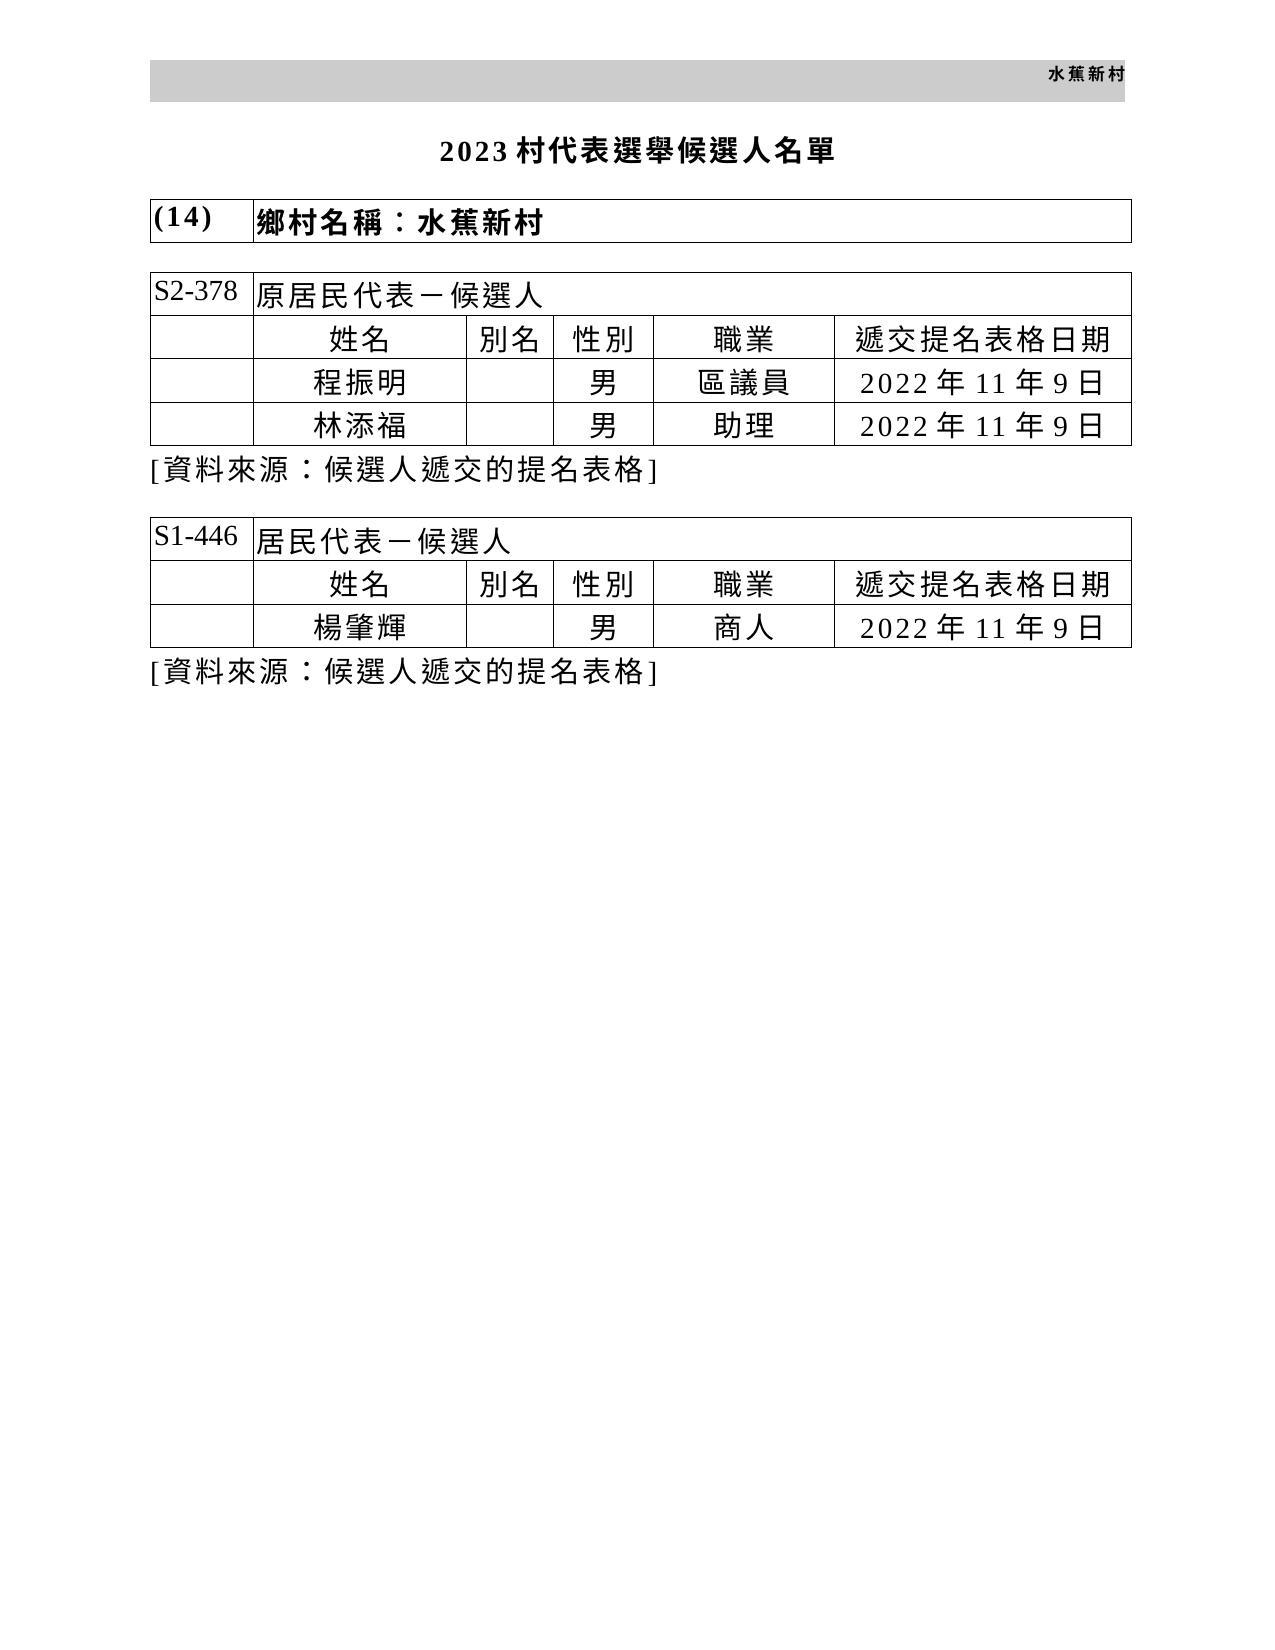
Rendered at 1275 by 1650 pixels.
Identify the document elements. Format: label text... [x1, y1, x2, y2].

table_header 鄉村名稱︰水蕉新村 [254, 200, 1131, 242]
table_cell [467, 359, 553, 402]
table_cell [151, 359, 253, 402]
table_cell 姓名 [254, 561, 466, 604]
table_cell [467, 605, 553, 647]
table_cell 助理 [654, 403, 834, 445]
table_header S2-378 [151, 273, 253, 315]
table_cell [151, 316, 253, 358]
text [資料來源：候選人遞交的提名表格] [150, 446, 1125, 488]
table_cell 2022年11年9日 [835, 359, 1131, 402]
table_cell 2022年11年9日 [835, 403, 1131, 445]
table_cell 別名 [467, 316, 553, 358]
table_header 原居民代表－候選人 [254, 273, 1131, 315]
table_cell [151, 605, 253, 647]
table_cell 遞交提名表格日期 [835, 316, 1131, 358]
table_header S1-446 [151, 518, 253, 560]
table_cell 程振明 [254, 359, 466, 402]
table_cell 性別 [554, 561, 653, 604]
table_header (14) [151, 200, 253, 242]
table_cell [151, 561, 253, 604]
table_cell 男 [554, 359, 653, 402]
table_cell 職業 [654, 561, 834, 604]
table_cell 楊肇輝 [254, 605, 466, 647]
table_cell 遞交提名表格日期 [835, 561, 1131, 604]
table_cell 區議員 [654, 359, 834, 402]
subtitle 水蕉新村 [150, 60, 1125, 102]
table_header 居民代表－候選人 [254, 518, 1131, 560]
table_cell [467, 403, 553, 445]
table_cell 2022年11年9日 [835, 605, 1131, 647]
table_cell 性別 [554, 316, 653, 358]
table_cell 別名 [467, 561, 553, 604]
table_cell 職業 [654, 316, 834, 358]
table_cell 男 [554, 605, 653, 647]
text [資料來源：候選人遞交的提名表格] [150, 648, 1125, 690]
table_cell 商人 [654, 605, 834, 647]
table_cell 林添福 [254, 403, 466, 445]
table_cell 男 [554, 403, 653, 445]
table_cell [151, 403, 253, 445]
text 2023村代表選舉候選人名單 [150, 127, 1125, 170]
table_cell 姓名 [254, 316, 466, 358]
